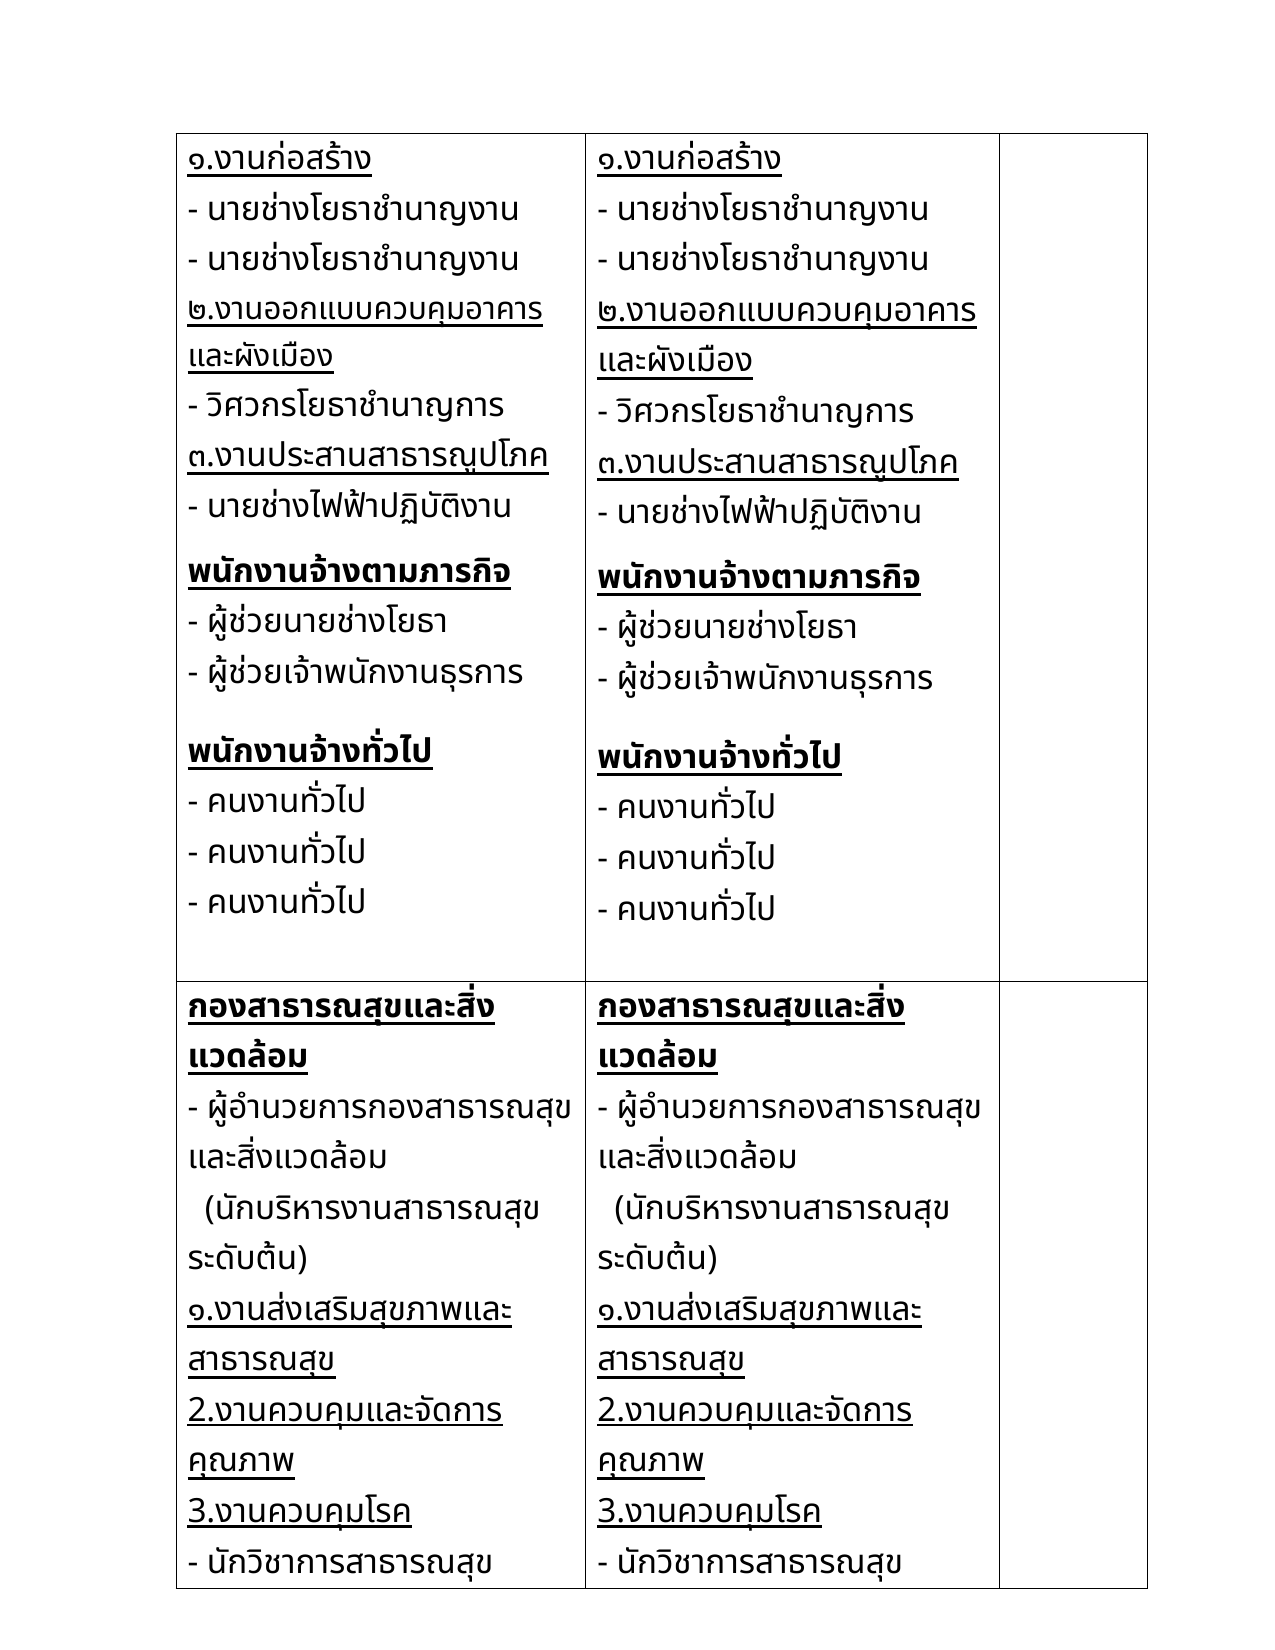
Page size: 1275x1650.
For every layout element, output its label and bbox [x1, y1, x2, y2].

table_cell [1000, 982, 1147, 1588]
table_cell [586, 982, 999, 1588]
table_cell [177, 982, 585, 1588]
table_cell [177, 134, 585, 981]
table_cell [1000, 134, 1147, 981]
table_cell [586, 134, 999, 981]
